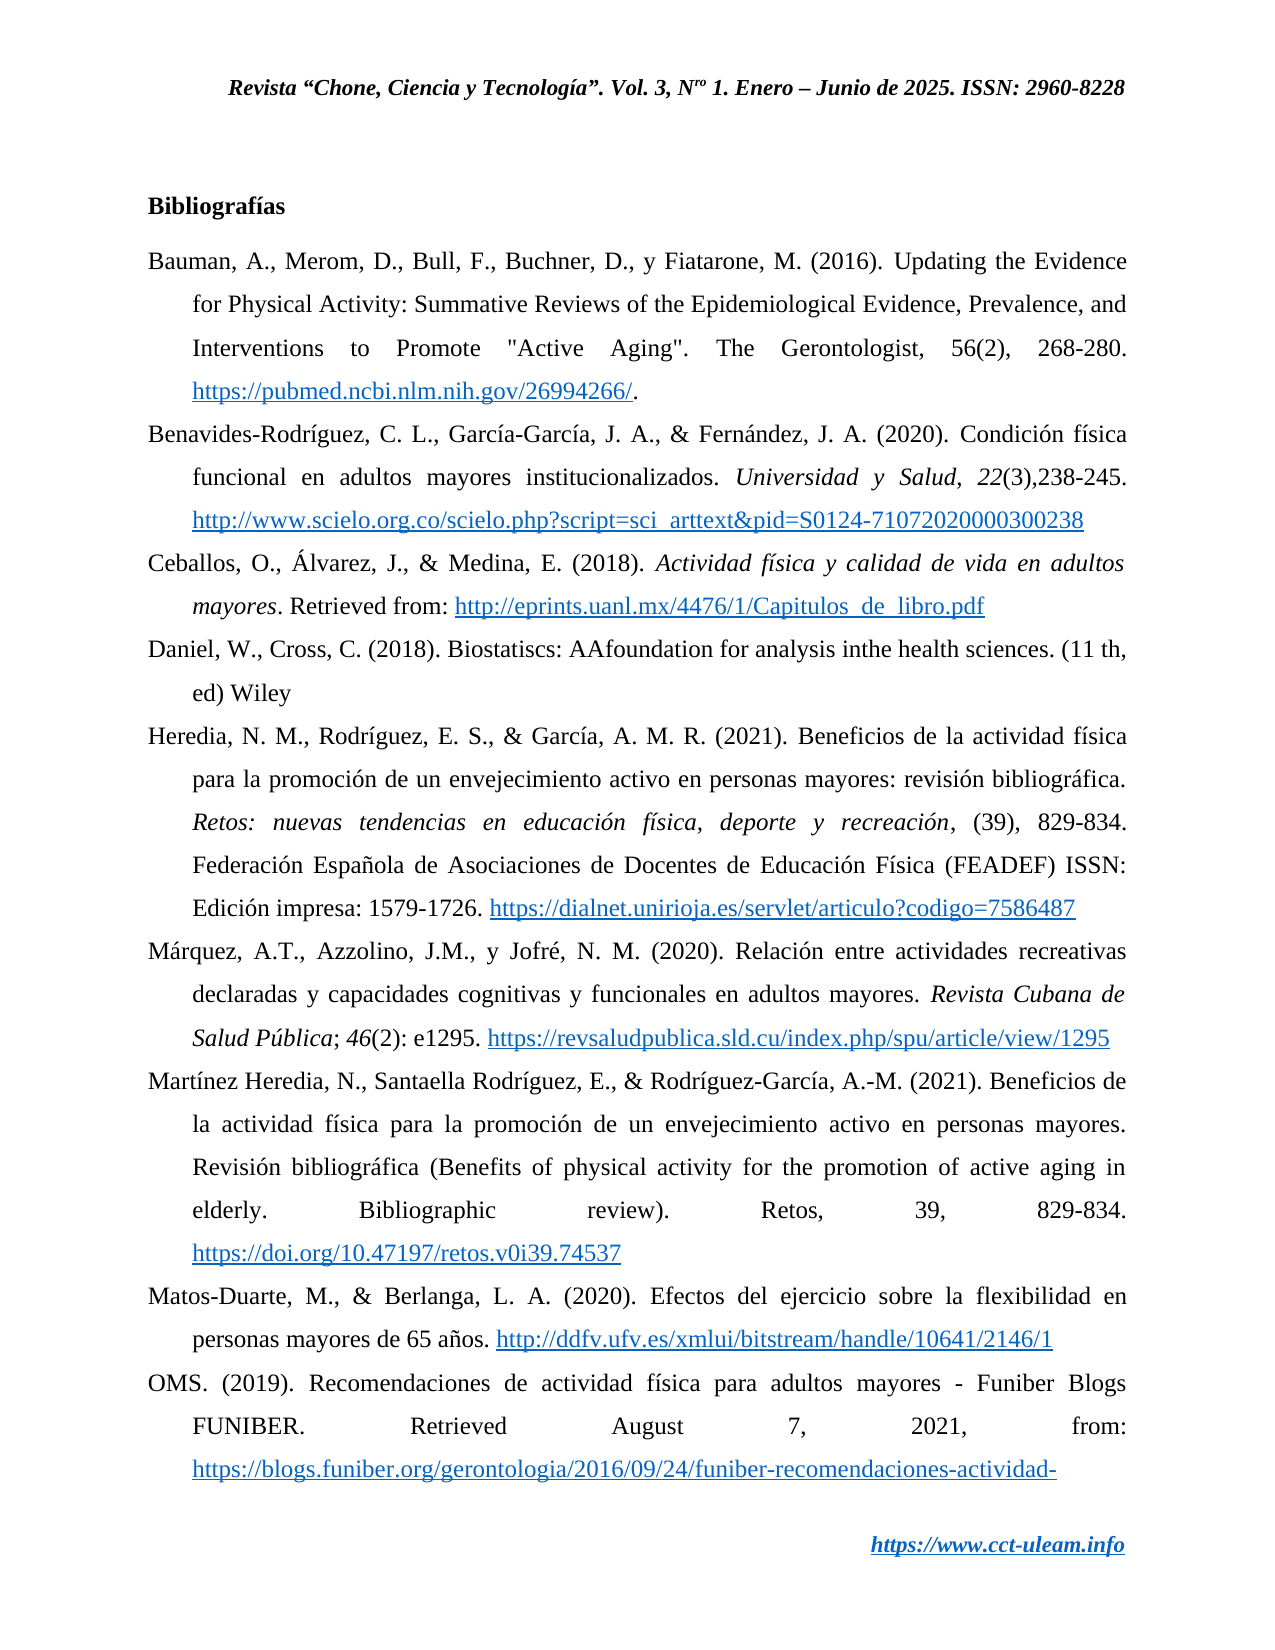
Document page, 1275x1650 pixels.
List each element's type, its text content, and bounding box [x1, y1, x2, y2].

text Daniel, W., Cross, C. (2018). Biostatiscs: AAfoundation for analysis inthe health sciences. (11 th, ed) Wiley [148, 634, 1127, 706]
text Martínez Heredia, N., Santaella Rodríguez, E., & Rodríguez-García, A.-M. (2021). Beneficios de la actividad física para la promoción de un envejecimiento activo en personas mayores. Revisión bibliográfica (Benefits of physical activity for the promotion of active aging in elderly. Bibliographic review). Retos, 39, 829-834. https://doi.org/10.47197/retos.v0i39.74537 [148, 1066, 1127, 1267]
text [148, 1368, 1127, 1483]
text Matos-Duarte, M., & Berlanga, L. A. (2020). Efectos del ejercicio sobre la flexibilidad en personas mayores de 65 años. http://ddfv.ufv.es/xmlui/bitstream/handle/10641/2146/1 [148, 1281, 1127, 1353]
text Benavides-Rodríguez, C. L., García-García, J. A., & Fernández, J. A. (2020). Condición física funcional en adultos mayores institucionalizados. Universidad y Salud, 22(3),238-245. http://www.scielo.org.co/scielo.php?script=sci_arttext&pid=S0124-71072020000300238 [148, 419, 1127, 534]
text Bauman, A., Merom, D., Bull, F., Buchner, D., y Fiatarone, M. (2016). Updating the Evidence for Physical Activity: Summative Reviews of the Epidemiological Evidence, Prevalence, and Interventions to Promote "Active Aging". The Gerontologist, 56(2), 268-280. https://pubmed.ncbi.nlm.nih.gov/26994266/. [148, 246, 1127, 404]
text Márquez, A.T., Azzolino, J.M., y Jofré, N. M. (2020). Relación entre actividades recreativas declaradas y capacidades cognitivas y funcionales en adultos mayores. Revista Cubana de Salud Pública; 46(2): e1295. https://revsaludpublica.sld.cu/index.php/spu/article/view/1295 [148, 936, 1127, 1051]
text Bibliografías [148, 191, 1127, 219]
text Heredia, N. M., Rodríguez, E. S., & García, A. M. R. (2021). Beneficios de la actividad física para la promoción de un envejecimiento activo en personas mayores: revisión bibliográfica. Retos: nuevas tendencias en educación física, deporte y recreación, (39), 829-834. Federación Española de Asociaciones de Docentes de Educación Física (FEADEF) ISSN: Edición impresa: 1579-1726. https://dialnet.unirioja.es/servlet/articulo?codigo=7586487 [148, 721, 1127, 922]
text Ceballos, O., Álvarez, J., & Medina, E. (2018). Actividad física y calidad de vida en adultos mayores. Retrieved from: http://eprints.uanl.mx/4476/1/Capitulos_de_libro.pdf [148, 548, 1127, 620]
